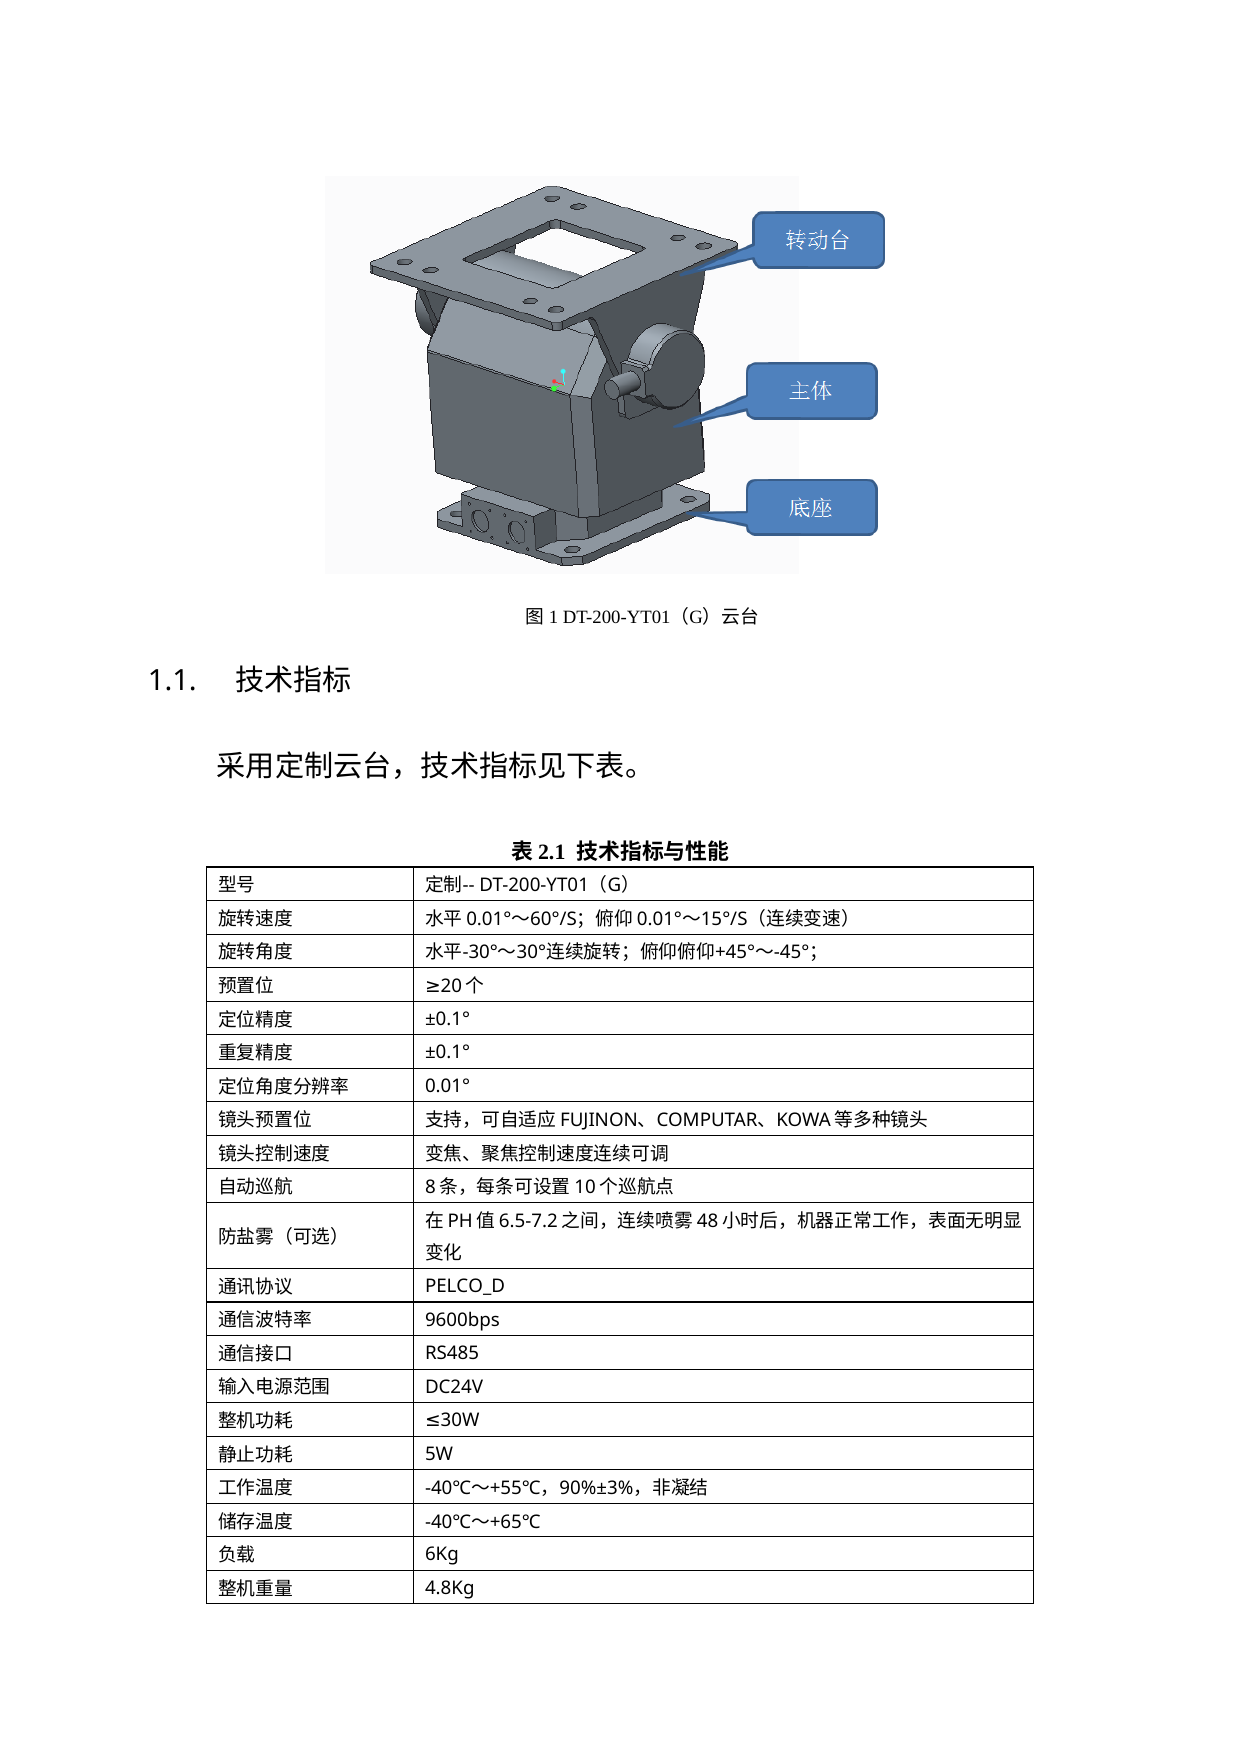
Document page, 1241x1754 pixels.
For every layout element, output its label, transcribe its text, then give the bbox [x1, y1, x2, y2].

table_cell 5W [414, 1437, 1033, 1469]
list 技术指标 [148, 645, 1092, 710]
table_cell RS485 [414, 1336, 1033, 1368]
table_cell ±0.1° [414, 1002, 1033, 1034]
table_cell 重复精度 [207, 1035, 413, 1068]
table_cell 储存温度 [207, 1504, 413, 1536]
text 采用定制云台，技术指标见下表。 [148, 731, 1092, 796]
table_cell 在PH值6.5-7.2之间，连续喷雾48小时后，机器正常工作，表面无明显变化 [414, 1203, 1033, 1268]
table_cell 通信波特率 [207, 1303, 413, 1335]
table_cell 整机功耗 [207, 1403, 413, 1436]
table_cell 定位角度分辨率 [207, 1069, 413, 1101]
table_cell ≤30W [414, 1403, 1033, 1436]
table_cell 镜头预置位 [207, 1102, 413, 1135]
table_cell 8条，每条可设置10个巡航点 [414, 1169, 1033, 1202]
table_cell 预置位 [207, 968, 413, 1001]
table_cell 通讯协议 [207, 1269, 413, 1301]
table_cell 0.01° [414, 1069, 1033, 1101]
table_cell 负载 [207, 1537, 413, 1570]
table_header 定制-- DT-200-YT01（G） [414, 868, 1033, 900]
table_cell 静止功耗 [207, 1437, 413, 1469]
text 图 1 DT-200-YT01（G）云台 [148, 599, 1092, 632]
table_cell 水平-30°～30°连续旋转；俯仰俯仰+45°～-45°； [414, 935, 1033, 967]
table_cell 自动巡航 [207, 1169, 413, 1202]
table_cell 水平0.01°～60°/S；俯仰0.01°～15°/S（连续变速） [414, 901, 1033, 933]
table_cell ≥20个 [414, 968, 1033, 1001]
table_cell PELCO_D [414, 1269, 1033, 1301]
table_header 型号 [207, 868, 413, 900]
table_cell 镜头控制速度 [207, 1136, 413, 1168]
table_cell 定位精度 [207, 1002, 413, 1034]
table_cell 支持，可自适应FUJINON、COMPUTAR、KOWA等多种镜头 [414, 1102, 1033, 1135]
table_cell 4.8Kg [414, 1571, 1033, 1603]
table_cell 6Kg [414, 1537, 1033, 1570]
table_cell 防盐雾（可选） [207, 1203, 413, 1268]
table_cell 变焦、聚焦控制速度连续可调 [414, 1136, 1033, 1168]
table_cell 整机重量 [207, 1571, 413, 1603]
table_cell 9600bps [414, 1303, 1033, 1335]
table_cell -40℃～+65℃ [414, 1504, 1033, 1536]
text 表 2.1 技术指标与性能 [148, 834, 1092, 866]
picture [325, 176, 916, 574]
table_cell DC24V [414, 1370, 1033, 1402]
table_cell 通信接口 [207, 1336, 413, 1368]
table_cell 输入电源范围 [207, 1370, 413, 1402]
table_cell 旋转速度 [207, 901, 413, 933]
table_cell 旋转角度 [207, 935, 413, 967]
table_cell -40℃～+55℃，90%±3%，非凝结 [414, 1470, 1033, 1503]
table_cell ±0.1° [414, 1035, 1033, 1068]
table_cell 工作温度 [207, 1470, 413, 1503]
